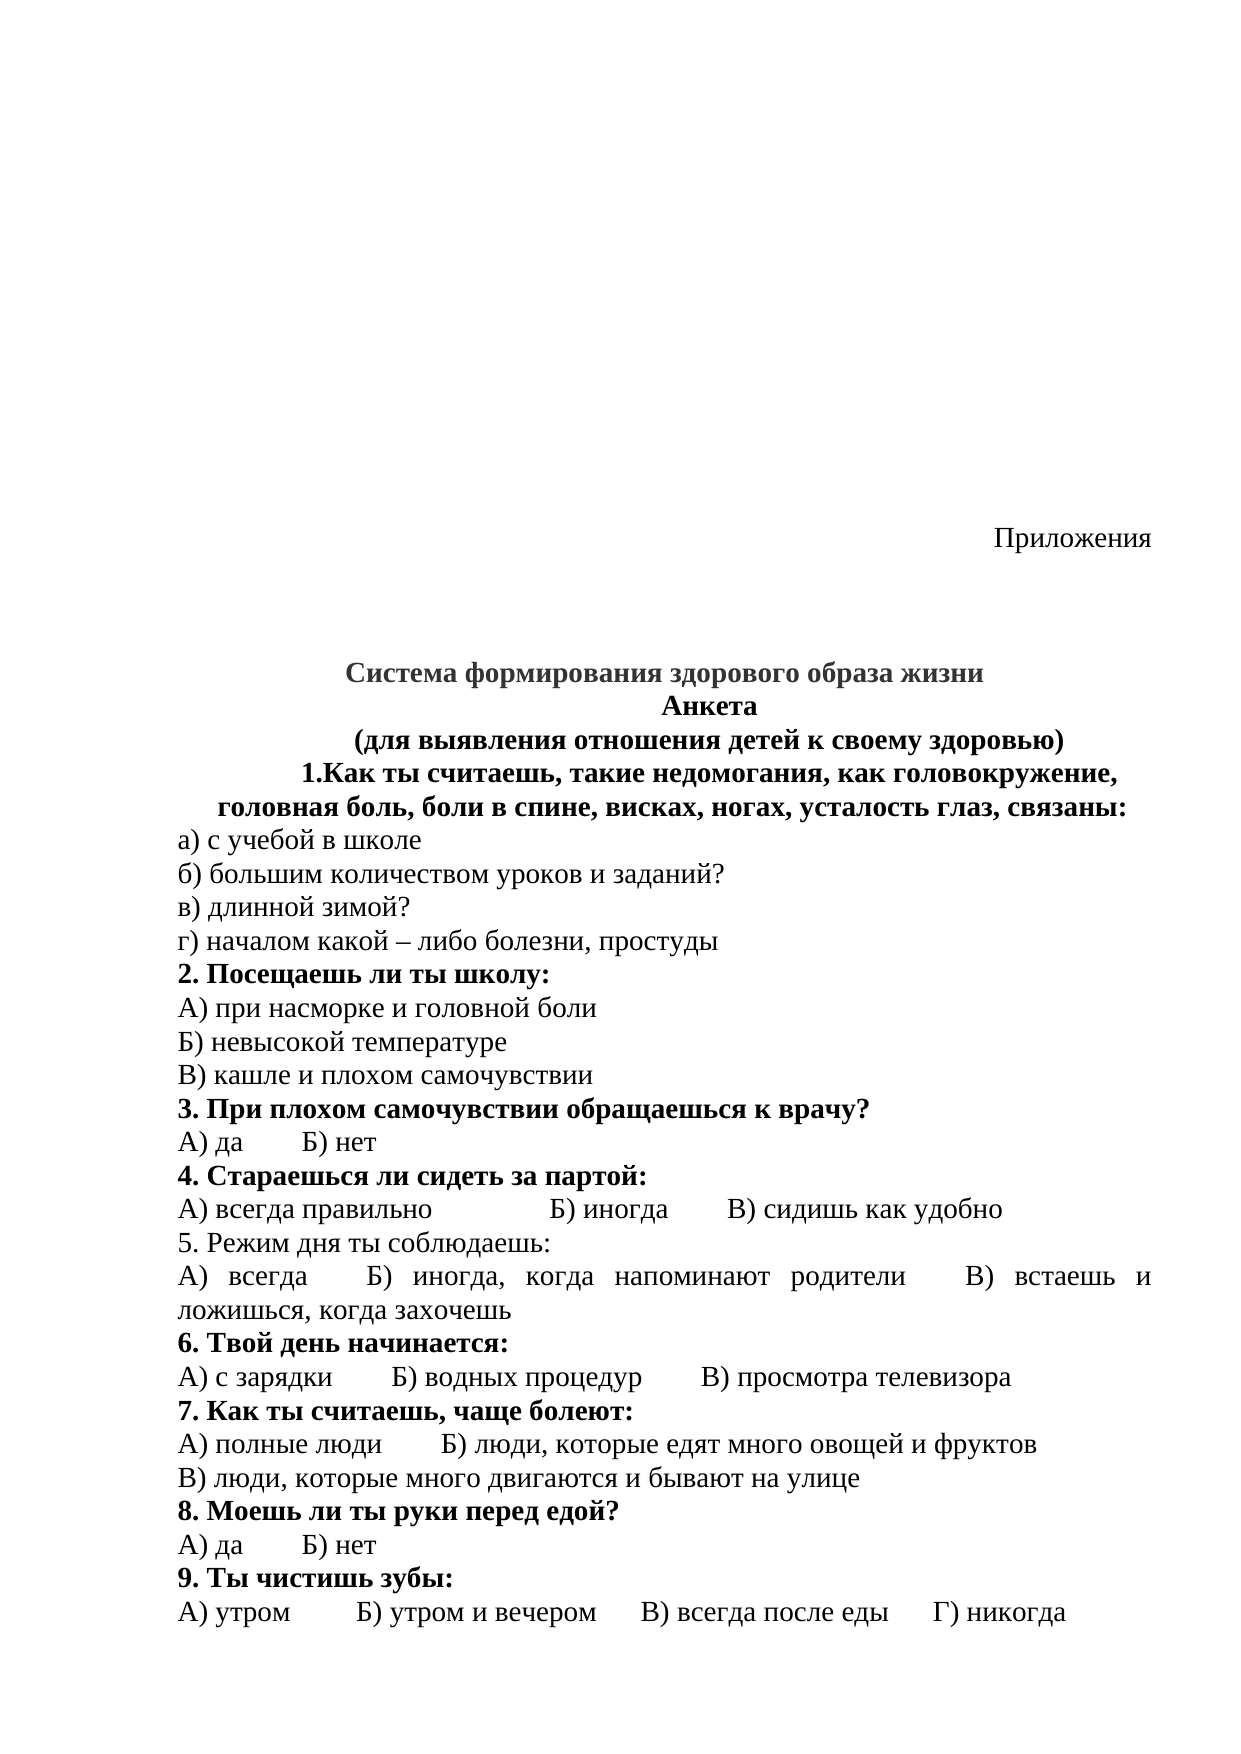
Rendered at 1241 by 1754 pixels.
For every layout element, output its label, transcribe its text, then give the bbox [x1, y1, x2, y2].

text 8. Моешь ли ты руки перед едой? [177, 1493, 1152, 1527]
text 2. Посещаешь ли ты школу: [177, 957, 1152, 990]
text А) да Б) нет [177, 1124, 1152, 1158]
text В) кашле и плохом самочувствии [177, 1057, 1152, 1091]
text 4. Стараешься ли сидеть за партой: [177, 1158, 1152, 1191]
text (для выявления отношения детей к своему здоровью) [193, 722, 1152, 755]
text 6. Твой день начинается: [177, 1326, 1152, 1359]
text Приложения [177, 521, 1152, 554]
text А) полные люди Б) люди, которые едят много овощей и фруктов [177, 1426, 1152, 1460]
text А) при насморке и головной боли [177, 990, 1152, 1024]
text А) всегда правильно Б) иногда В) сидишь как удобно [177, 1191, 1152, 1225]
text Анкета [193, 688, 1152, 722]
text 5. Режим дня ты соблюдаешь: [177, 1225, 1152, 1258]
text Система формирования здорового образа жизни [177, 655, 1152, 688]
text 7. Как ты считаешь, чаще болеют: [177, 1393, 1152, 1426]
text 9. Ты чистишь зубы: [177, 1560, 1152, 1594]
text А) с зарядки Б) водных процедур В) просмотра телевизора [177, 1359, 1152, 1393]
text б) большим количеством уроков и заданий? [177, 856, 1152, 889]
text 1.Как ты считаешь, такие недомогания, как головокружение, головная боль, боли в спине, висках, ногах, усталость глаз, связаны: [193, 755, 1152, 822]
text А) всегда Б) иногда, когда напоминают родители В) встаешь и ложишься, когда захочешь [177, 1258, 1152, 1326]
text 3. При плохом самочувствии обращаешься к врачу? [177, 1091, 1152, 1124]
text Б) невысокой температуре [177, 1024, 1152, 1057]
text А) утром Б) утром и вечером В) всегда после еды Г) никогда [177, 1594, 1152, 1627]
text а) с учебой в школе [177, 822, 1152, 856]
text В) люди, которые много двигаются и бывают на улице [177, 1460, 1152, 1493]
text в) длинной зимой? [177, 889, 1152, 923]
text А) да Б) нет [177, 1527, 1152, 1560]
text г) началом какой – либо болезни, простуды [177, 923, 1152, 957]
